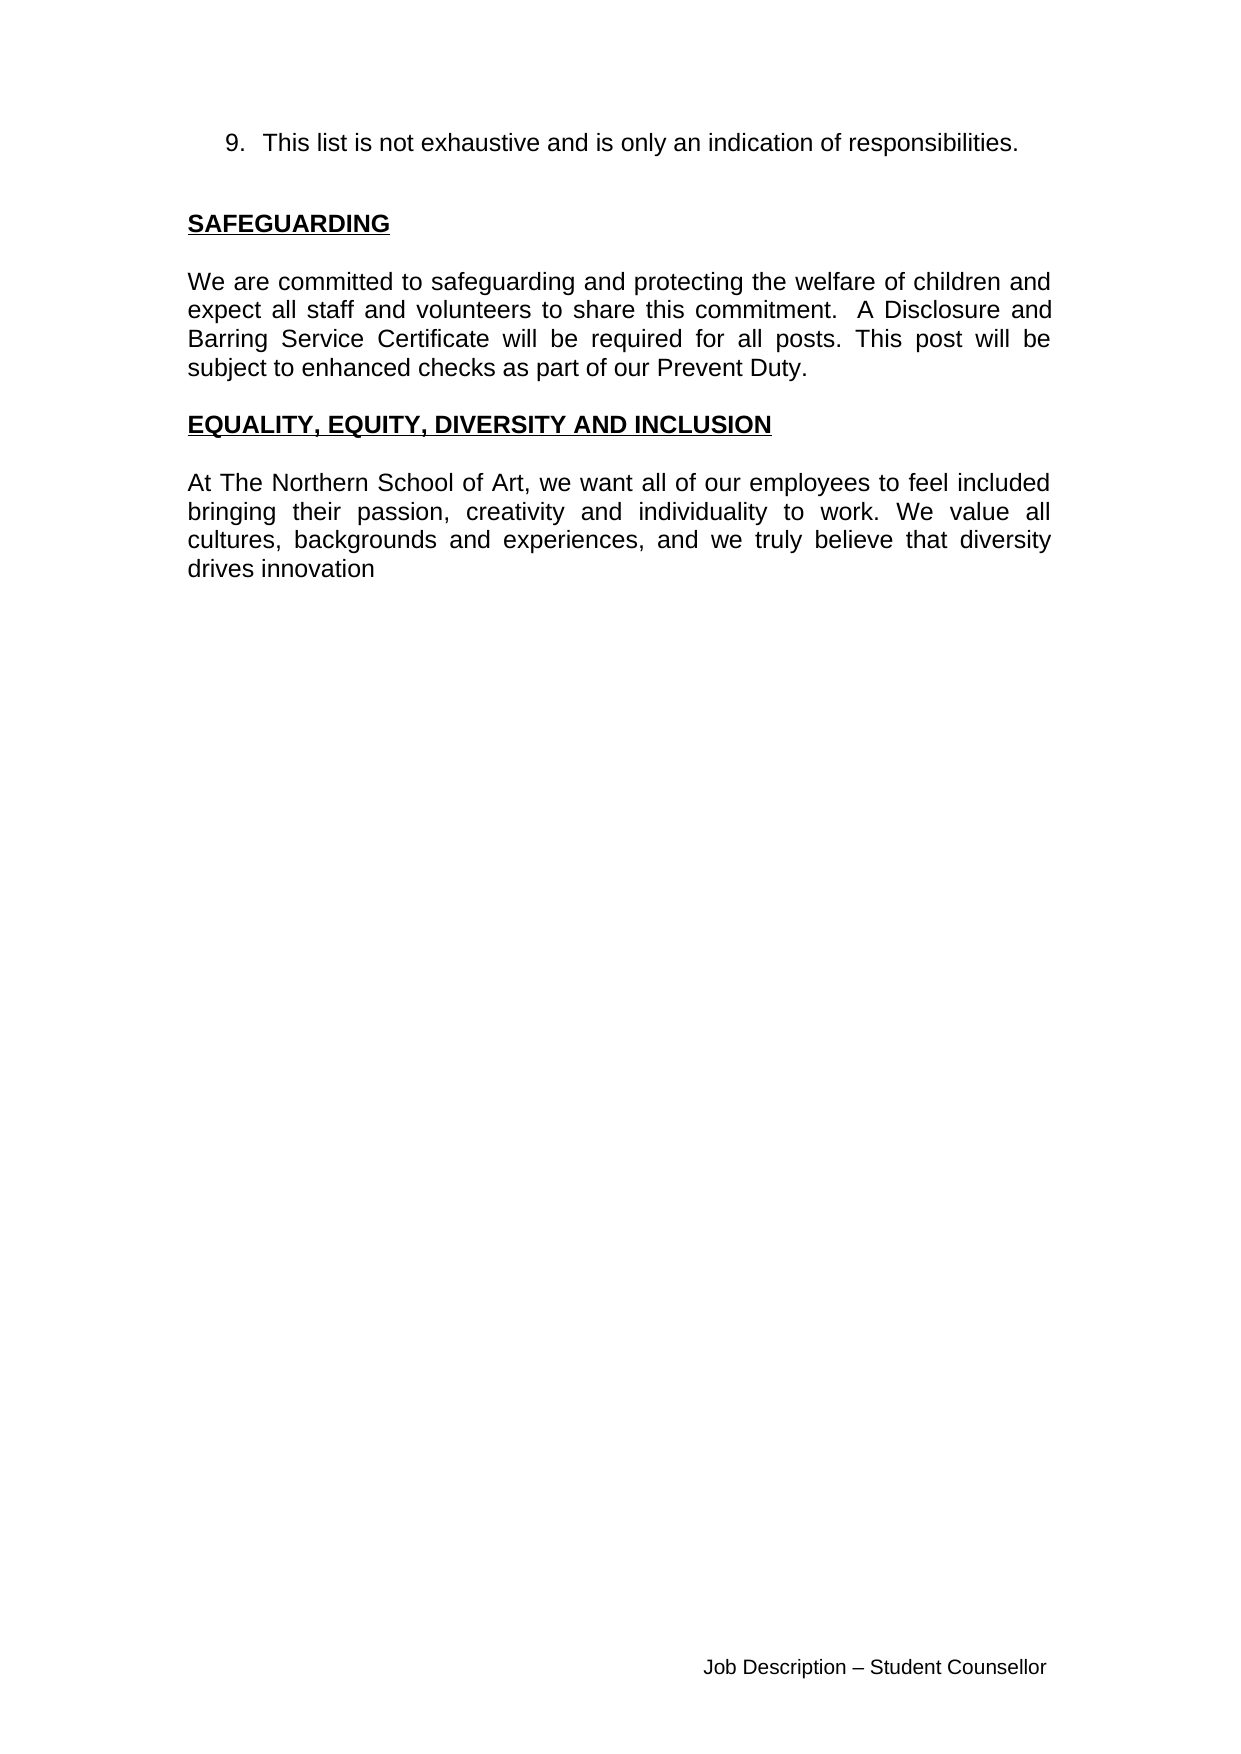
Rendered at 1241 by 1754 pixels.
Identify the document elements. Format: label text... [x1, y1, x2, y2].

text At The Northern School of Art, we want all of our employees to feel included bringing their passion, creativity and individuality to work. We value all cultures, backgrounds and experiences, and we truly believe that diversity drives innovation [187, 468, 1053, 583]
text SAFEGUARDING [187, 209, 1053, 238]
list This list is not exhaustive and is only an indication of responsibilities. [225, 127, 1053, 156]
text We are committed to safeguarding and protecting the welfare of children and expect all staff and volunteers to share this commitment. A Disclosure and Barring Service Certificate will be required for all posts. This post will be subject to enhanced checks as part of our Prevent Duty. [187, 267, 1053, 382]
text EQUALITY, EQUITY, DIVERSITY AND INCLUSION [187, 410, 1053, 439]
